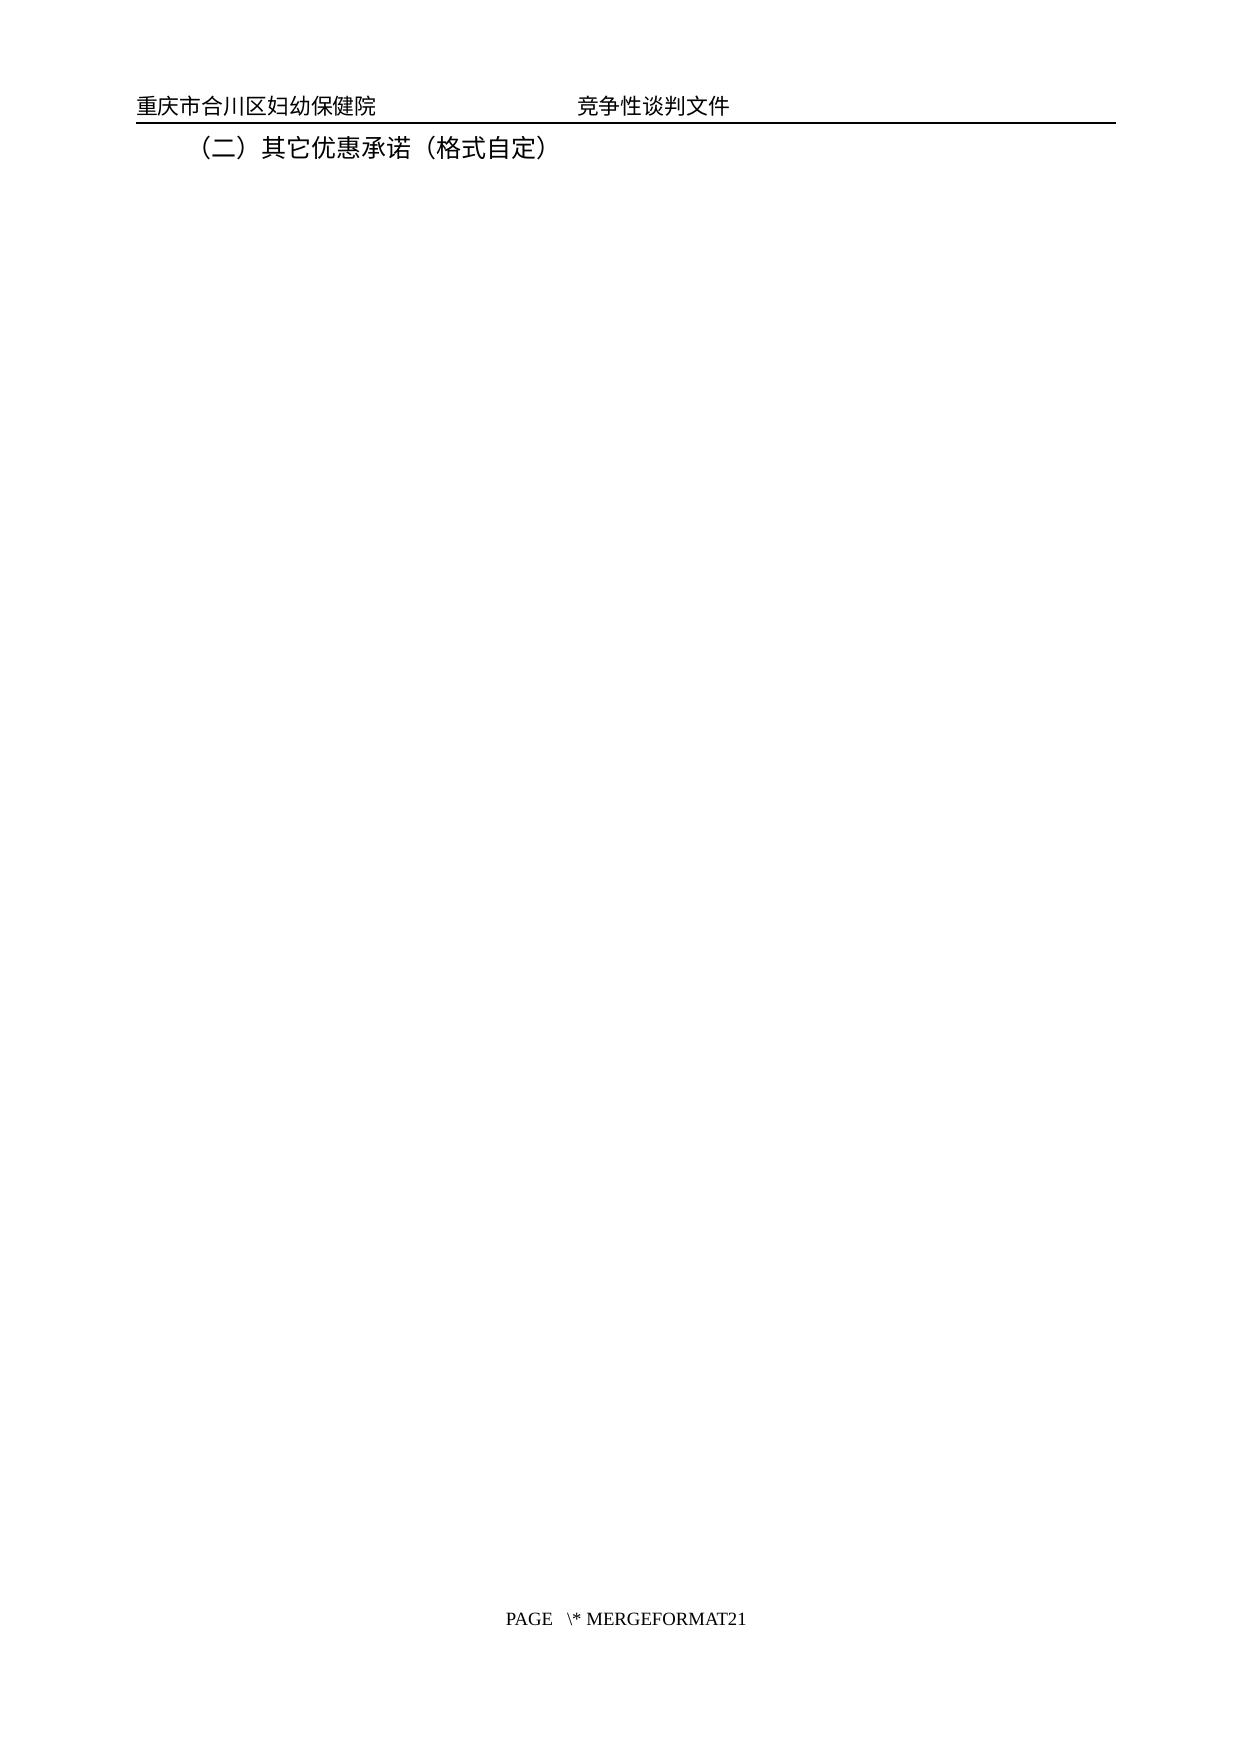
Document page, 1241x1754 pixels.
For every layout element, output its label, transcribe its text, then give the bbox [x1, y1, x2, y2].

text （二）其它优惠承诺（格式自定） [136, 124, 1116, 166]
